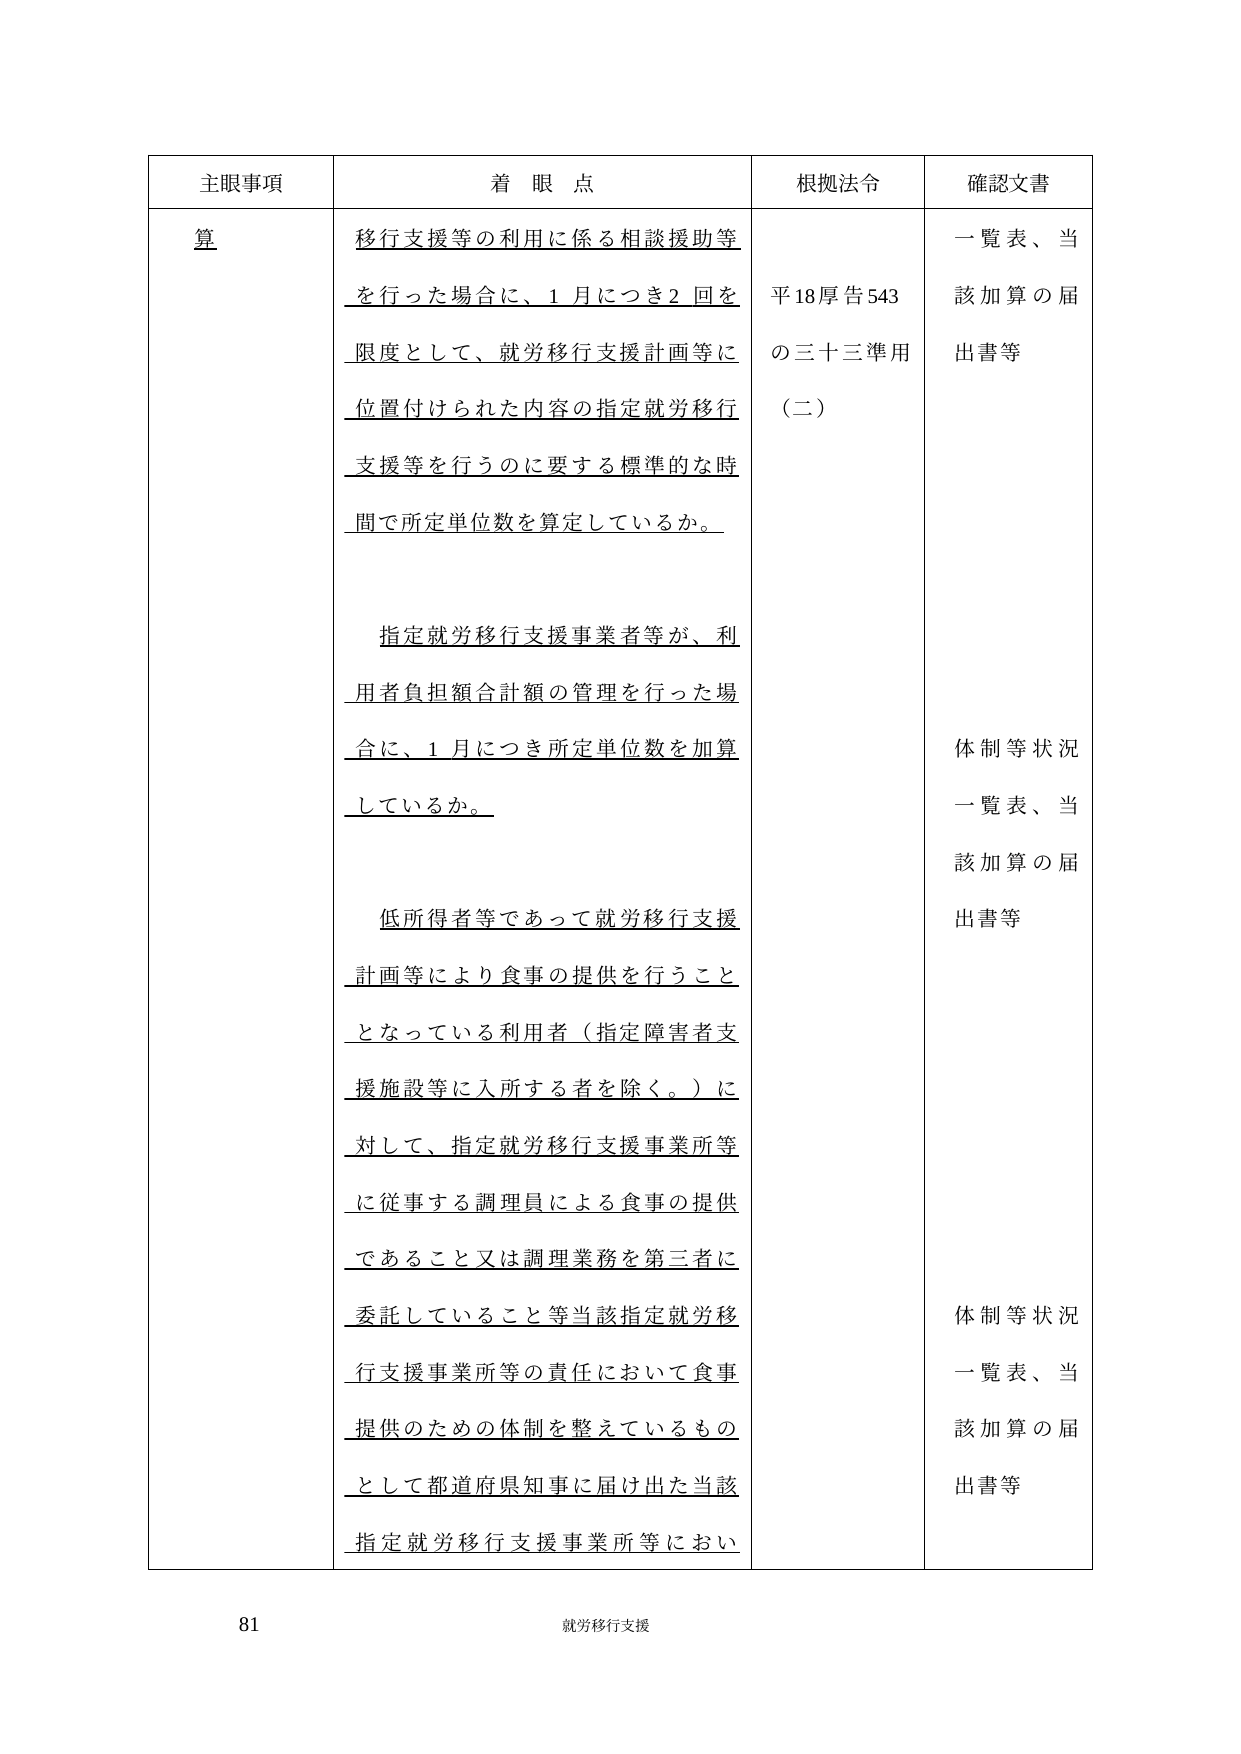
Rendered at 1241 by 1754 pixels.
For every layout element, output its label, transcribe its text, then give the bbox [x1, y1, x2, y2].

table_header 根拠法令 [752, 156, 924, 208]
table_header 着 眼 点 [334, 156, 751, 208]
table_header 主眼事項 [149, 156, 333, 208]
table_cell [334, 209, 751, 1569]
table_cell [752, 209, 924, 1569]
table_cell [149, 209, 333, 1569]
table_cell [925, 209, 1092, 1569]
table_header 確認文書 [925, 156, 1092, 208]
